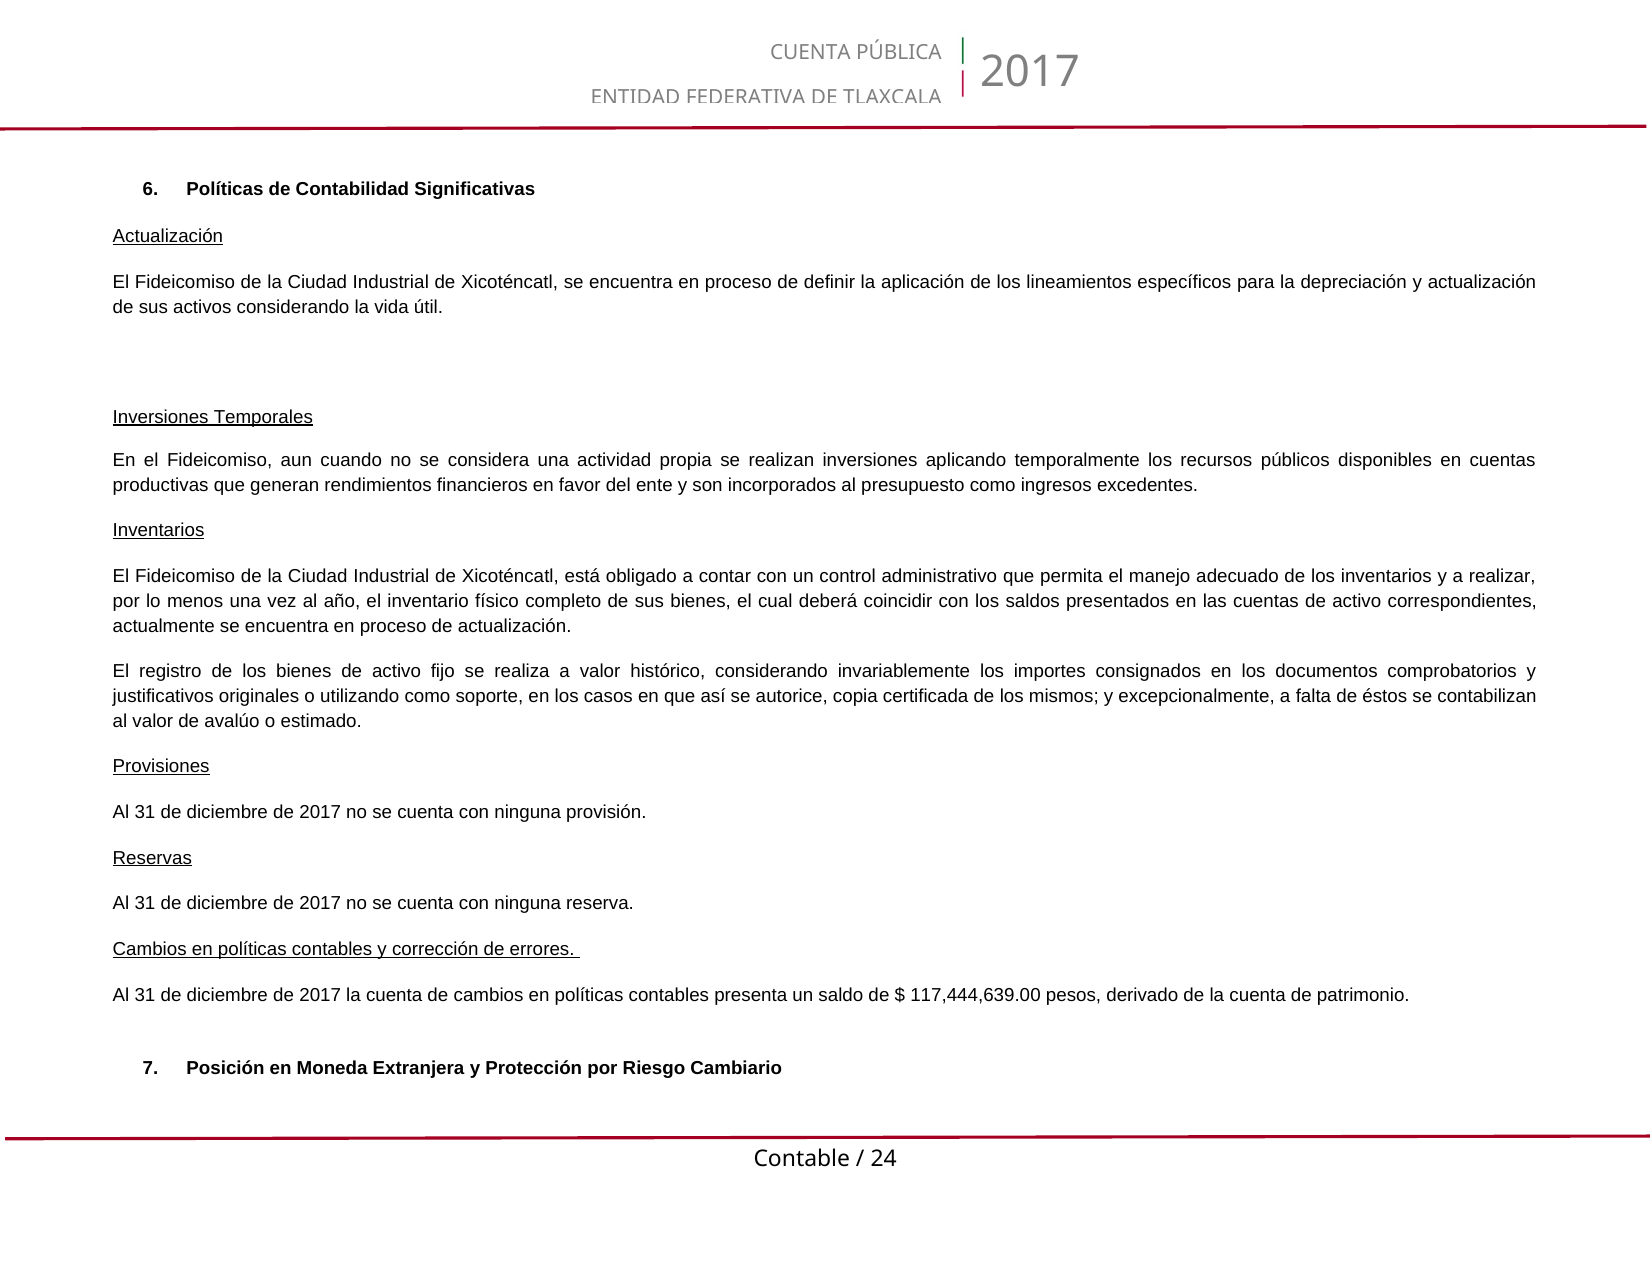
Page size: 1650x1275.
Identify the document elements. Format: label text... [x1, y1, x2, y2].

text El Fideicomiso de la Ciudad Industrial de Xicoténcatl, se encuentra en proceso de definir la aplicación de los lineamientos específicos para la depreciación y actualización de sus activos considerando la vida útil. [112, 271, 1537, 317]
text Al 31 de diciembre de 2017 no se cuenta con ninguna provisión. [112, 801, 1537, 822]
text El Fideicomiso de la Ciudad Industrial de Xicoténcatl, está obligado a contar con un control administrativo que permita el manejo adecuado de los inventarios y a realizar, por lo menos una vez al año, el inventario físico completo de sus bienes, el cual deberá coincidir con los saldos presentados en las cuentas de activo correspondientes, actualmente se encuentra en proceso de actualización. [112, 565, 1537, 636]
text Al 31 de diciembre de 2017 no se cuenta con ninguna reserva. [112, 892, 1537, 914]
text Inventarios [112, 519, 1537, 541]
text Reservas [112, 847, 1537, 868]
text El registro de los bienes de activo fijo se realiza a valor histórico, considerando invariablemente los importes consignados en los documentos comprobatorios y justificativos originales o utilizando como soporte, en los casos en que así se autorice, copia certificada de los mismos; y excepcionalmente, a falta de éstos se contabilizan al valor de avalúo o estimado. [112, 660, 1537, 731]
text Actualización [112, 225, 1537, 247]
text 6. Políticas de Contabilidad Significativas [112, 175, 1537, 200]
text Provisiones [112, 755, 1537, 777]
text 7. Posición en Moneda Extranjera y Protección por Riesgo Cambiario [112, 1054, 1537, 1079]
text En el Fideicomiso, aun cuando no se considera una actividad propia se realizan inversiones aplicando temporalmente los recursos públicos disponibles en cuentas productivas que generan rendimientos financieros en favor del ente y son incorporados al presupuesto como ingresos excedentes. [112, 449, 1537, 495]
picture [956, 28, 974, 100]
text Al 31 de diciembre de 2017 la cuenta de cambios en políticas contables presenta un saldo de $ 117,444,639.00 pesos, derivado de la cuenta de patrimonio. [112, 983, 1537, 1005]
text Inversiones Temporales [112, 406, 1537, 427]
text Cambios en políticas contables y corrección de errores. [112, 938, 1537, 959]
